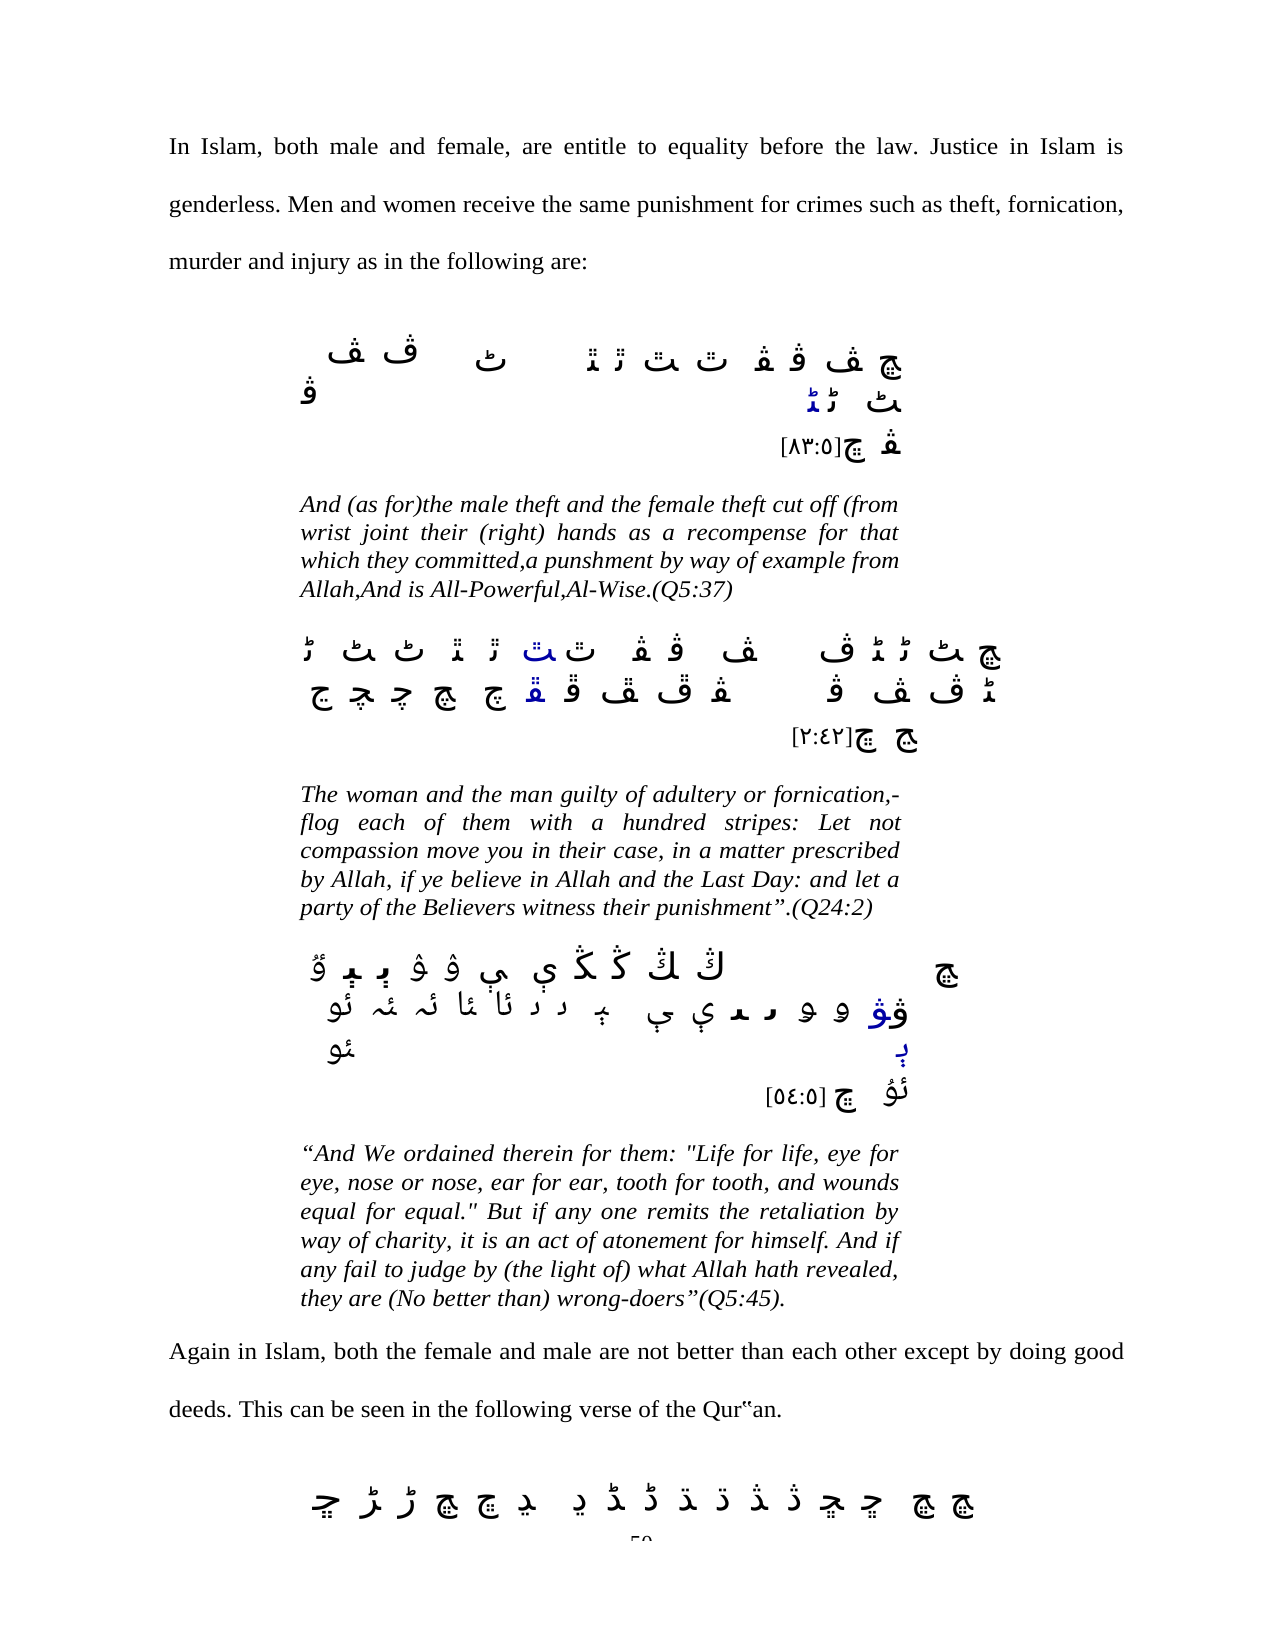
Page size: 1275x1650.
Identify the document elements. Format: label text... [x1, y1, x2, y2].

text In Islam, both male and female, are entitle to equality before the law. Justice in Islam is genderless. Men and women receive the same punishment for crimes such as theft, fornication, murder and injury as in the following are: [169, 132, 1126, 274]
text ﯰ ﭾ [٥٤:٥] [618, 1070, 909, 1112]
text And (as for)the male theft and the female theft cut off (from wrist joint their (right) hands as a recompense for that which they committed,a punshment by way of example from Allah,And is All-Powerful,Al-Wise.(Q5:37) [300, 489, 900, 602]
text ﯧ ﯨ ﯨ ﯪ ﯫ ﯬ ﯭ ﯮ ﯯ [326, 988, 613, 1070]
subtitle ﭿ ﭿ ﮀ ﮁ ﮆ ﮇ ﮄ ﮅ ﮈ ﮉ ﮂ ﮃ ﭾ ﭿ ﮌ ﮍ ﮀ [312, 1476, 1231, 1518]
text Again in Islam, both the female and male are not better than each other except by doing good deeds. This can be seen in the following verse of the Qur‟an. [169, 1337, 1126, 1422]
subtitle ﭿ ﮮ ﮯ ﮰ ﮱ ﯓ ﯔ ﯕ ﯖ ﯤ ﯥ ﯢ ﯣ ﯦ ﯧ ﯝ [309, 946, 1231, 988]
text ﭿ ﭫ ﭬ ﭭ ﭢ ﭣ ﭤ ﭥ ﭦ ﭧ ﭨ ﭩ [426, 338, 901, 421]
text “And We ordained therein for them: "Life for life, eye for eye, nose or nose, ear for ear, tooth for tooth, and wounds equal for equal." But if any one remits the retaliation by way of charity, it is an act of atonement for himself. And if any fail to judge by (the light of) what Allah hath revealed, they are (No better than) wrong-doers”(Q5:45). [300, 1139, 900, 1312]
subtitle ﭪ ﭫ ﭬ [301, 329, 422, 413]
text ﭩ ﭪ ﭫ ﭬ ﭭ ﭮ ﭯ ﭰ ﭱ ﭺ ﭻ ﭼ ﭽ ﭶ [309, 669, 1231, 711]
subtitle ﯞﯟ ﯠ ﯡ ﯨ ﯩ ﯤ ﯥ ﯦ [618, 988, 910, 1070]
text The woman and the man guilty of adultery or fornication,- flog each of them with a hundred stripes: Let not compassion move you in their case, in a matter prescribed by Allah, if ye believe in Allah and the Last Day: and let a party of the Believers witness their punishment”.(Q24:2) [300, 779, 901, 921]
subtitle ﭿ ﭧ ﭨ ﭩ ﭪ ﭫ ﭬ ﭭ ﭢ ﭣ ﭤ ﭥ ﭦ ﭧ ﭨ [304, 627, 1231, 669]
text ﭷ ﭾ[٢:٤٢] [792, 711, 1231, 753]
text ﭭ ﭾ[٨٣:٥] [426, 421, 900, 463]
